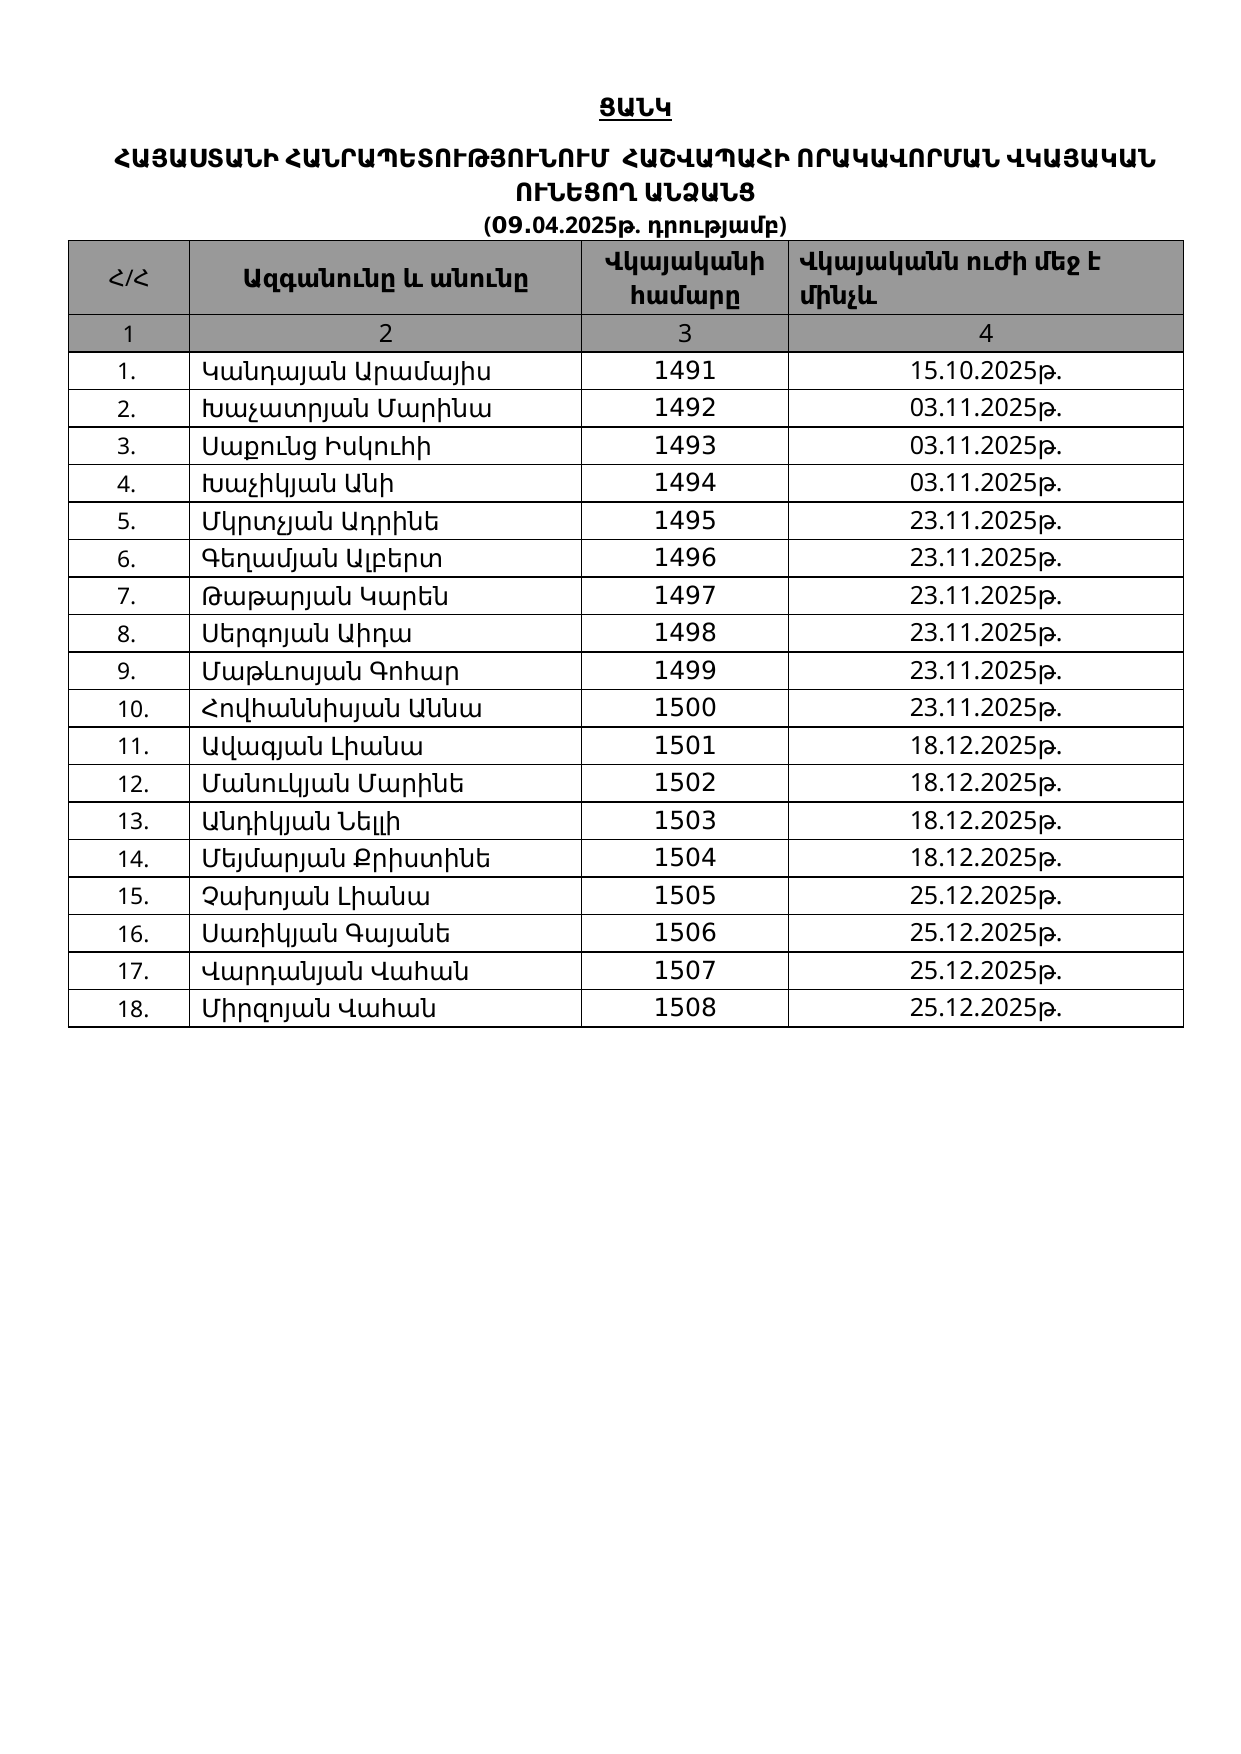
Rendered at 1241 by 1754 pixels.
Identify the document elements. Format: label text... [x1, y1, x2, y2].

table_cell 18.12.2025թ. [789, 840, 1183, 876]
table_cell 1500 [582, 690, 788, 726]
table_cell 1 [69, 315, 189, 351]
table_cell 1504 [582, 840, 788, 876]
table_cell 03.11.2025թ. [789, 465, 1183, 501]
table_header Հ/Հ [69, 241, 189, 314]
table_cell Անդիկյան Նելլի [190, 803, 581, 839]
table_cell 1499 [582, 653, 788, 689]
table_cell 23.11.2025թ. [789, 615, 1183, 651]
table_cell 25.12.2025թ. [789, 915, 1183, 951]
table_cell Գեղամյան Ալբերտ [190, 540, 581, 576]
table_cell 1497 [582, 578, 788, 614]
table_cell Կանդայան Արամայիս [190, 353, 581, 389]
table_cell Խաչիկյան Անի [190, 465, 581, 501]
table_cell [69, 653, 189, 689]
table_cell [69, 465, 189, 501]
table_cell 2 [190, 315, 581, 351]
table_cell 25.12.2025թ. [789, 953, 1183, 989]
table_cell 1505 [582, 878, 788, 914]
table_cell 1495 [582, 503, 788, 539]
table_header Վկայականի համարը [582, 241, 788, 314]
table_cell [69, 578, 189, 614]
text ՀԱՅԱՍՏԱՆԻ ՀԱՆՐԱՊԵՏՈՒԹՅՈՒՆՈՒՄ ՀԱՇՎԱՊԱՀԻ ՈՐԱԿԱՎՈՐՄԱՆ ՎԿԱՅԱԿԱՆ [75, 141, 1195, 175]
table_cell 1508 [582, 990, 788, 1026]
table_cell 25.12.2025թ. [789, 990, 1183, 1026]
table_cell [69, 878, 189, 914]
table_cell Մաթևոսյան Գոհար [190, 653, 581, 689]
table_cell Ավագյան Լիանա [190, 728, 581, 764]
table_cell 1493 [582, 428, 788, 464]
table_cell [69, 728, 189, 764]
table_cell 1507 [582, 953, 788, 989]
table_cell Թաթարյան Կարեն [190, 578, 581, 614]
table_cell 15.10.2025թ. [789, 353, 1183, 389]
table_cell [69, 840, 189, 876]
table_cell 23.11.2025թ. [789, 653, 1183, 689]
table_cell [69, 915, 189, 951]
table_cell 1501 [582, 728, 788, 764]
table_cell 1498 [582, 615, 788, 651]
table_cell [69, 953, 189, 989]
table_cell 18.12.2025թ. [789, 803, 1183, 839]
table_cell 18.12.2025թ. [789, 728, 1183, 764]
table_cell [69, 690, 189, 726]
table_cell 1503 [582, 803, 788, 839]
table_cell 1492 [582, 390, 788, 426]
table_cell Սաքունց Իսկուհի [190, 428, 581, 464]
table_cell 1491 [582, 353, 788, 389]
table_cell Խաչատրյան Մարինա [190, 390, 581, 426]
table_cell Մանուկյան Մարինե [190, 765, 581, 801]
table_cell [69, 615, 189, 651]
table_cell Մկրտչյան Ադրինե [190, 503, 581, 539]
table_cell 23.11.2025թ. [789, 540, 1183, 576]
table_cell [69, 540, 189, 576]
table_cell 23.11.2025թ. [789, 690, 1183, 726]
table_cell Մեյմարյան Քրիստինե [190, 840, 581, 876]
table_cell 18.12.2025թ. [789, 765, 1183, 801]
table_cell 03.11.2025թ. [789, 390, 1183, 426]
table_cell [69, 353, 189, 389]
table_cell 1496 [582, 540, 788, 576]
table_cell 03.11.2025թ. [789, 428, 1183, 464]
table_cell 23.11.2025թ. [789, 578, 1183, 614]
table_cell 25.12.2025թ. [789, 878, 1183, 914]
text (09.04.2025թ. դրությամբ) [75, 209, 1195, 240]
table_cell 1502 [582, 765, 788, 801]
text ՑԱՆԿ [75, 90, 1195, 124]
table_cell Չախոյան Լիանա [190, 878, 581, 914]
text ՈՒՆԵՑՈՂ ԱՆՁԱՆՑ [75, 175, 1195, 209]
table_cell [69, 503, 189, 539]
table_cell 1494 [582, 465, 788, 501]
table_header Ազգանունը և անունը [190, 241, 581, 314]
table_cell [69, 803, 189, 839]
table_cell 23.11.2025թ. [789, 503, 1183, 539]
table_cell 1506 [582, 915, 788, 951]
table_cell [69, 390, 189, 426]
table_cell Վարդանյան Վահան [190, 953, 581, 989]
table_cell 3 [582, 315, 788, 351]
table_cell Սերգոյան Աիդա [190, 615, 581, 651]
table_cell Հովհաննիսյան Աննա [190, 690, 581, 726]
table_cell 4 [789, 315, 1183, 351]
table_cell Միրզոյան Վահան [190, 990, 581, 1026]
table_cell Սառիկյան Գայանե [190, 915, 581, 951]
table_header Վկայականն ուժի մեջ է մինչև [789, 241, 1183, 314]
table_cell [69, 990, 189, 1026]
table_cell [69, 765, 189, 801]
table_cell [69, 428, 189, 464]
